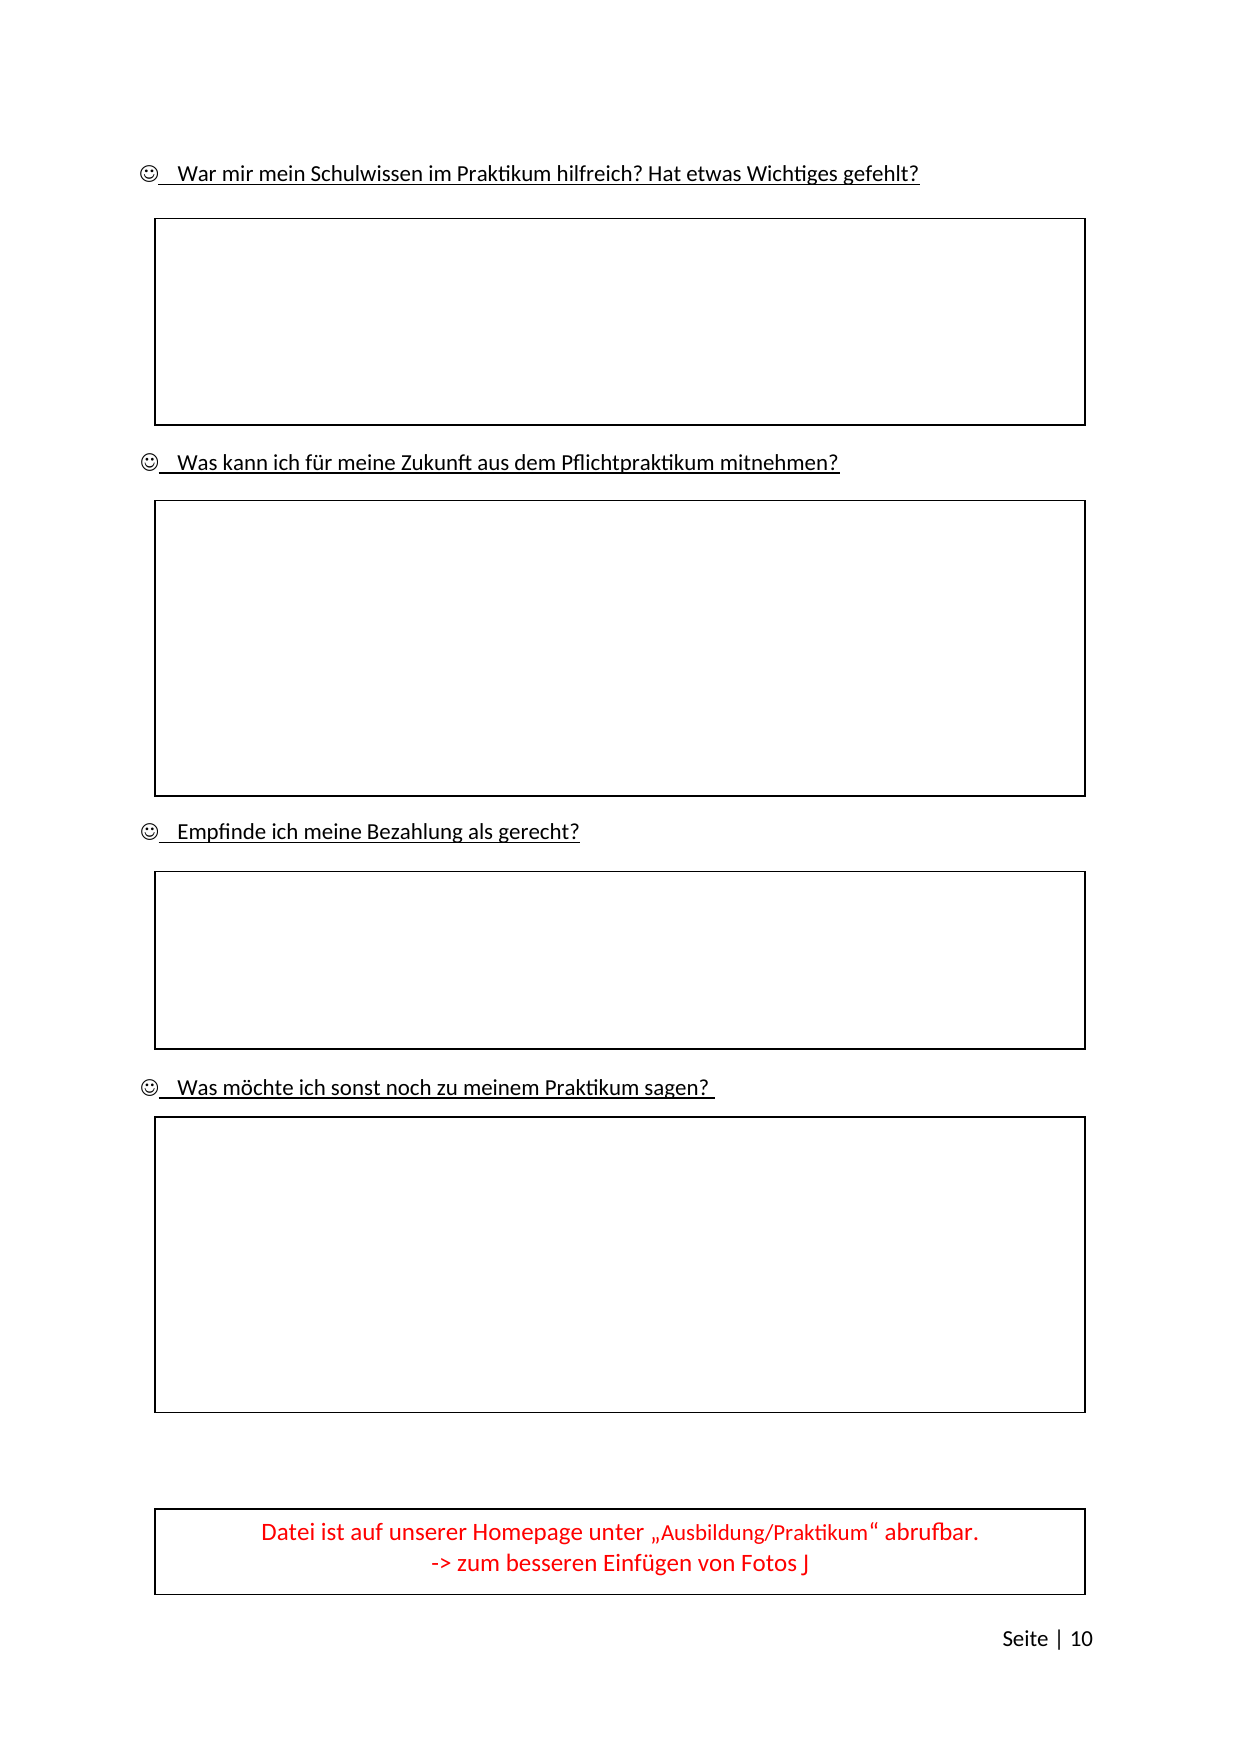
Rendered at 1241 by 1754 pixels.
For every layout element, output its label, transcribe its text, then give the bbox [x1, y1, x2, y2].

list War mir mein Schulwissen im Praktikum hilfreich? Hat etwas Wichtiges gefehlt? [140, 159, 1093, 187]
list Was möchte ich sonst noch zu meinem Praktikum sagen? [140, 858, 1093, 1101]
picture [141, 1079, 158, 1096]
picture [141, 453, 158, 471]
list Empfinde ich meine Bezahlung als gerecht? [140, 488, 1093, 846]
picture [141, 823, 158, 840]
picture [140, 165, 158, 182]
list Was kann ich für meine Zukunft aus dem Pflichtpraktikum mitnehmen? [140, 200, 1093, 476]
